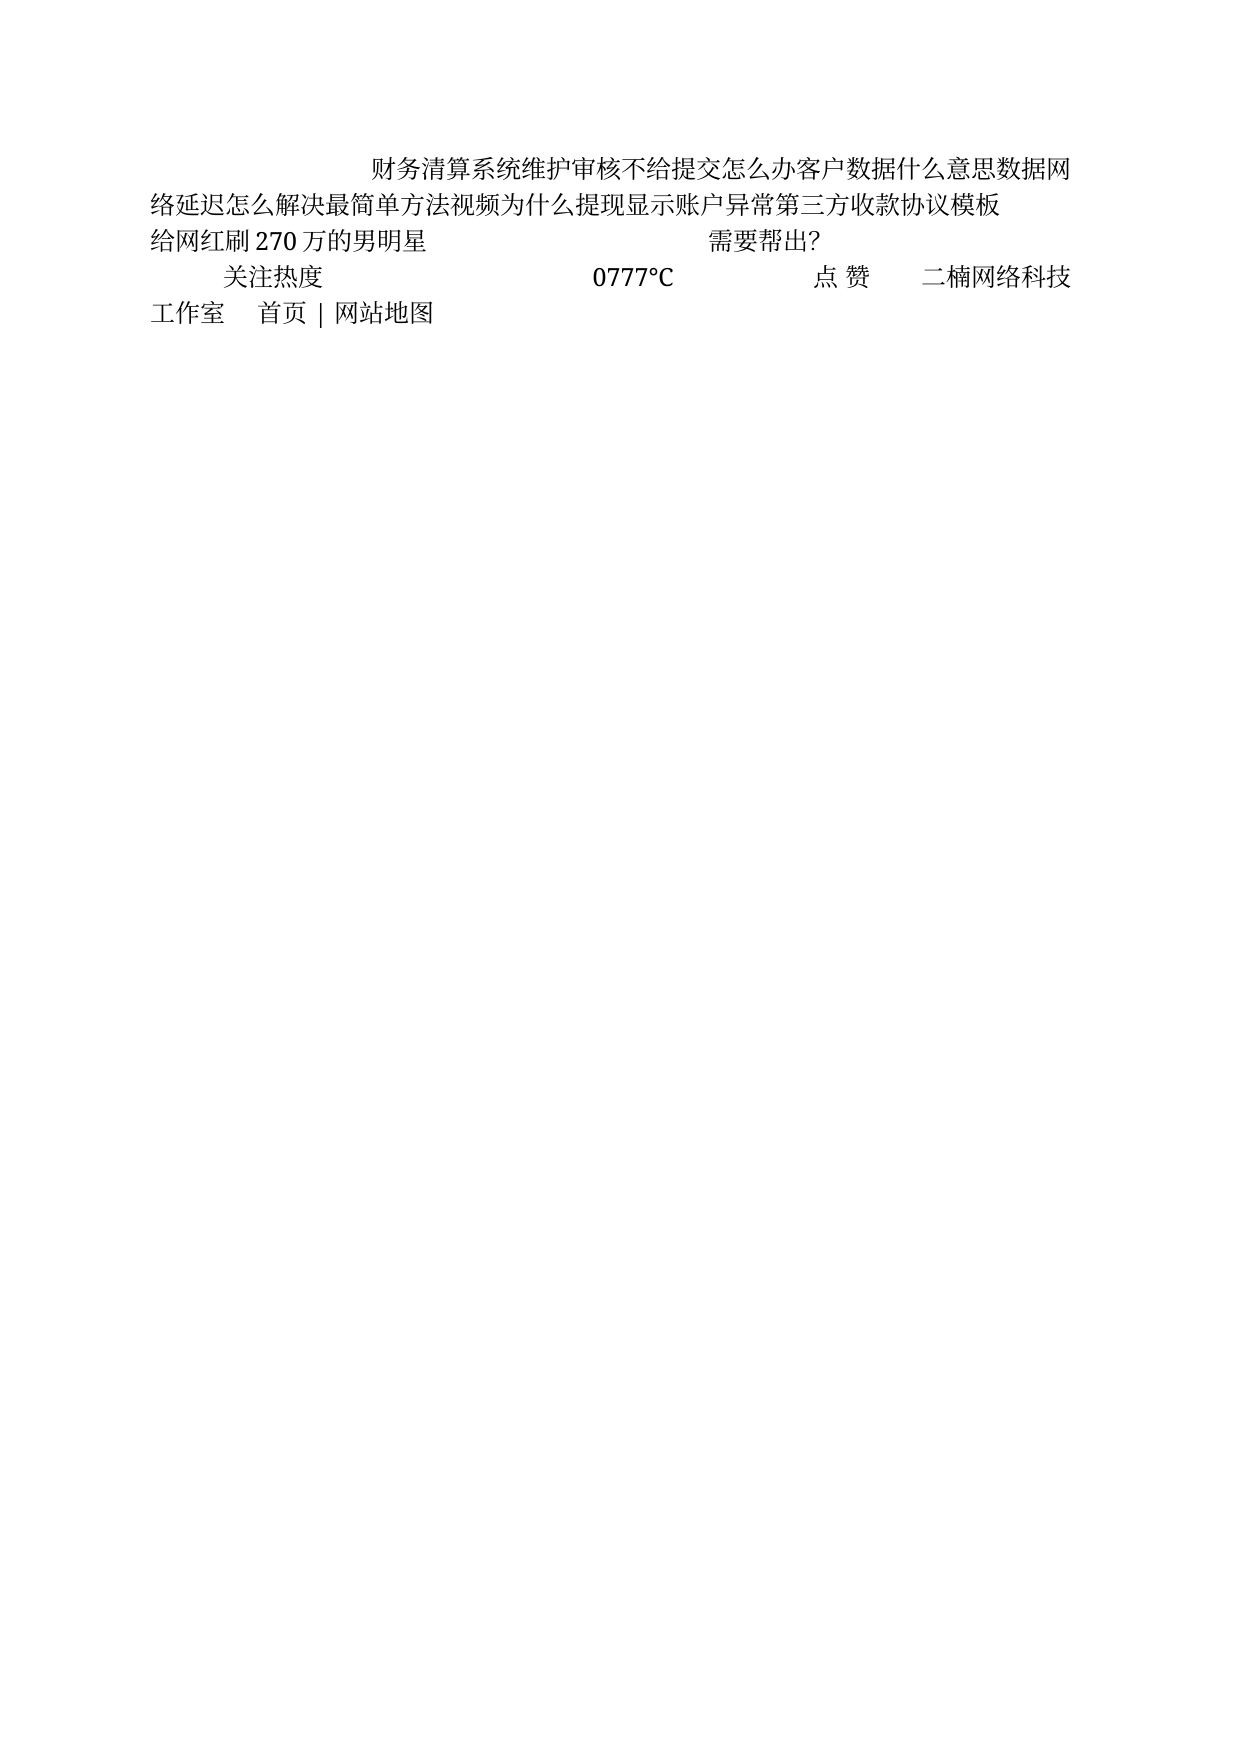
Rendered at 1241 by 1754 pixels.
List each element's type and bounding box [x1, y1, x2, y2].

text [150, 150, 1090, 330]
